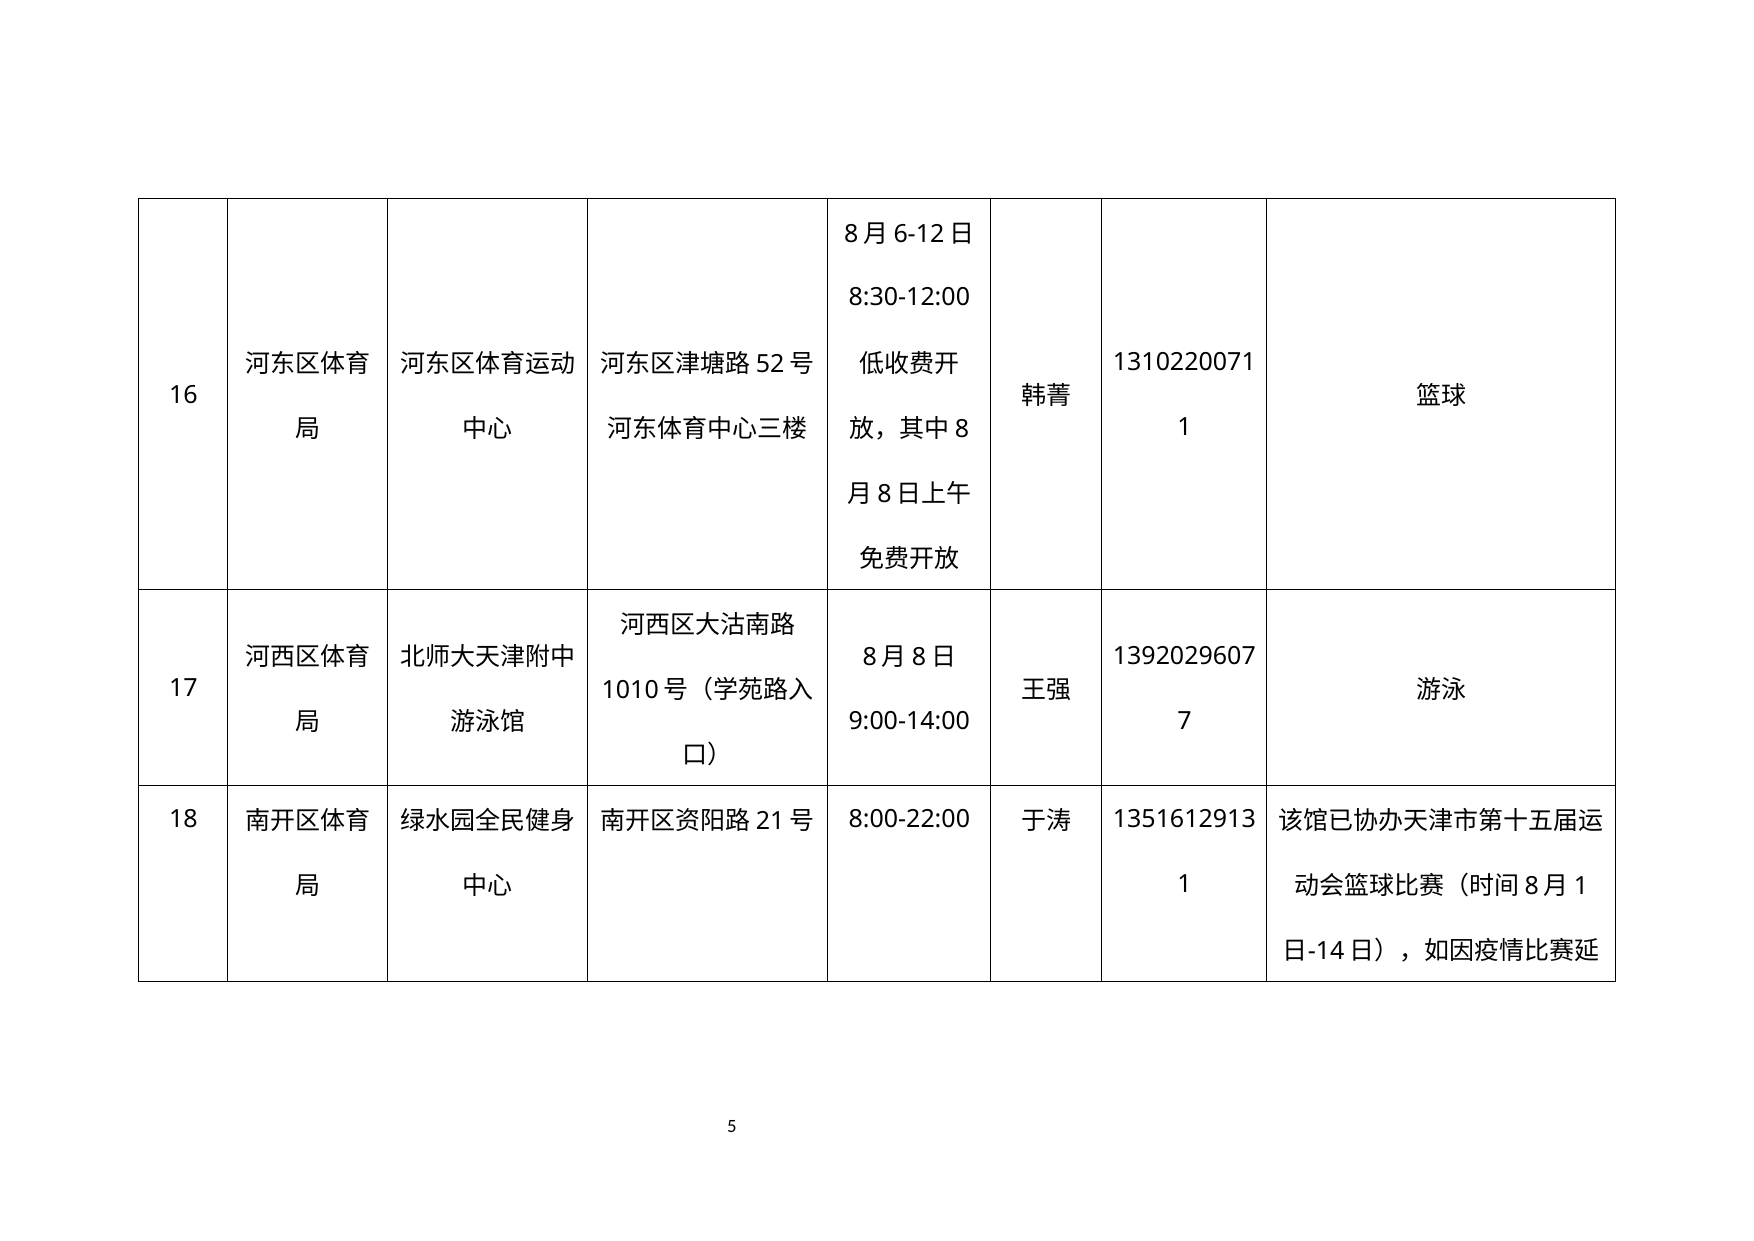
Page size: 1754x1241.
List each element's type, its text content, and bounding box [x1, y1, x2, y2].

table_cell 篮球 [1267, 199, 1615, 589]
table_cell 南开区体育局 [228, 786, 387, 981]
table_cell 8:00-22:00 [828, 786, 990, 981]
table_cell 河东区体育局 [228, 199, 387, 589]
table_cell 13102200711 [1102, 199, 1266, 589]
table_cell 18 [139, 786, 227, 981]
table_cell 游泳 [1267, 590, 1615, 785]
table_cell 16 [139, 199, 227, 589]
table_cell 13516129131 [1102, 786, 1266, 981]
table_cell 河西区体育局 [228, 590, 387, 785]
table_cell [1267, 786, 1615, 981]
table_cell 南开区资阳路21号 [588, 786, 827, 981]
table_cell 绿水园全民健身中心 [388, 786, 587, 981]
table_cell 8月6-12日8:30-12:00低收费开放，其中8月8日上午免费开放 [828, 199, 990, 589]
table_cell 17 [139, 590, 227, 785]
table_cell 于涛 [991, 786, 1101, 981]
table_cell 河西区大沽南路1010号（学苑路入口） [588, 590, 827, 785]
table_cell 河东区体育运动中心 [388, 199, 587, 589]
table_cell 北师大天津附中游泳馆 [388, 590, 587, 785]
table_cell 韩菁 [991, 199, 1101, 589]
table_cell 13920296077 [1102, 590, 1266, 785]
table_cell 河东区津塘路52号河东体育中心三楼 [588, 199, 827, 589]
table_cell 王强 [991, 590, 1101, 785]
table_cell 8月8日9:00-14:00 [828, 590, 990, 785]
